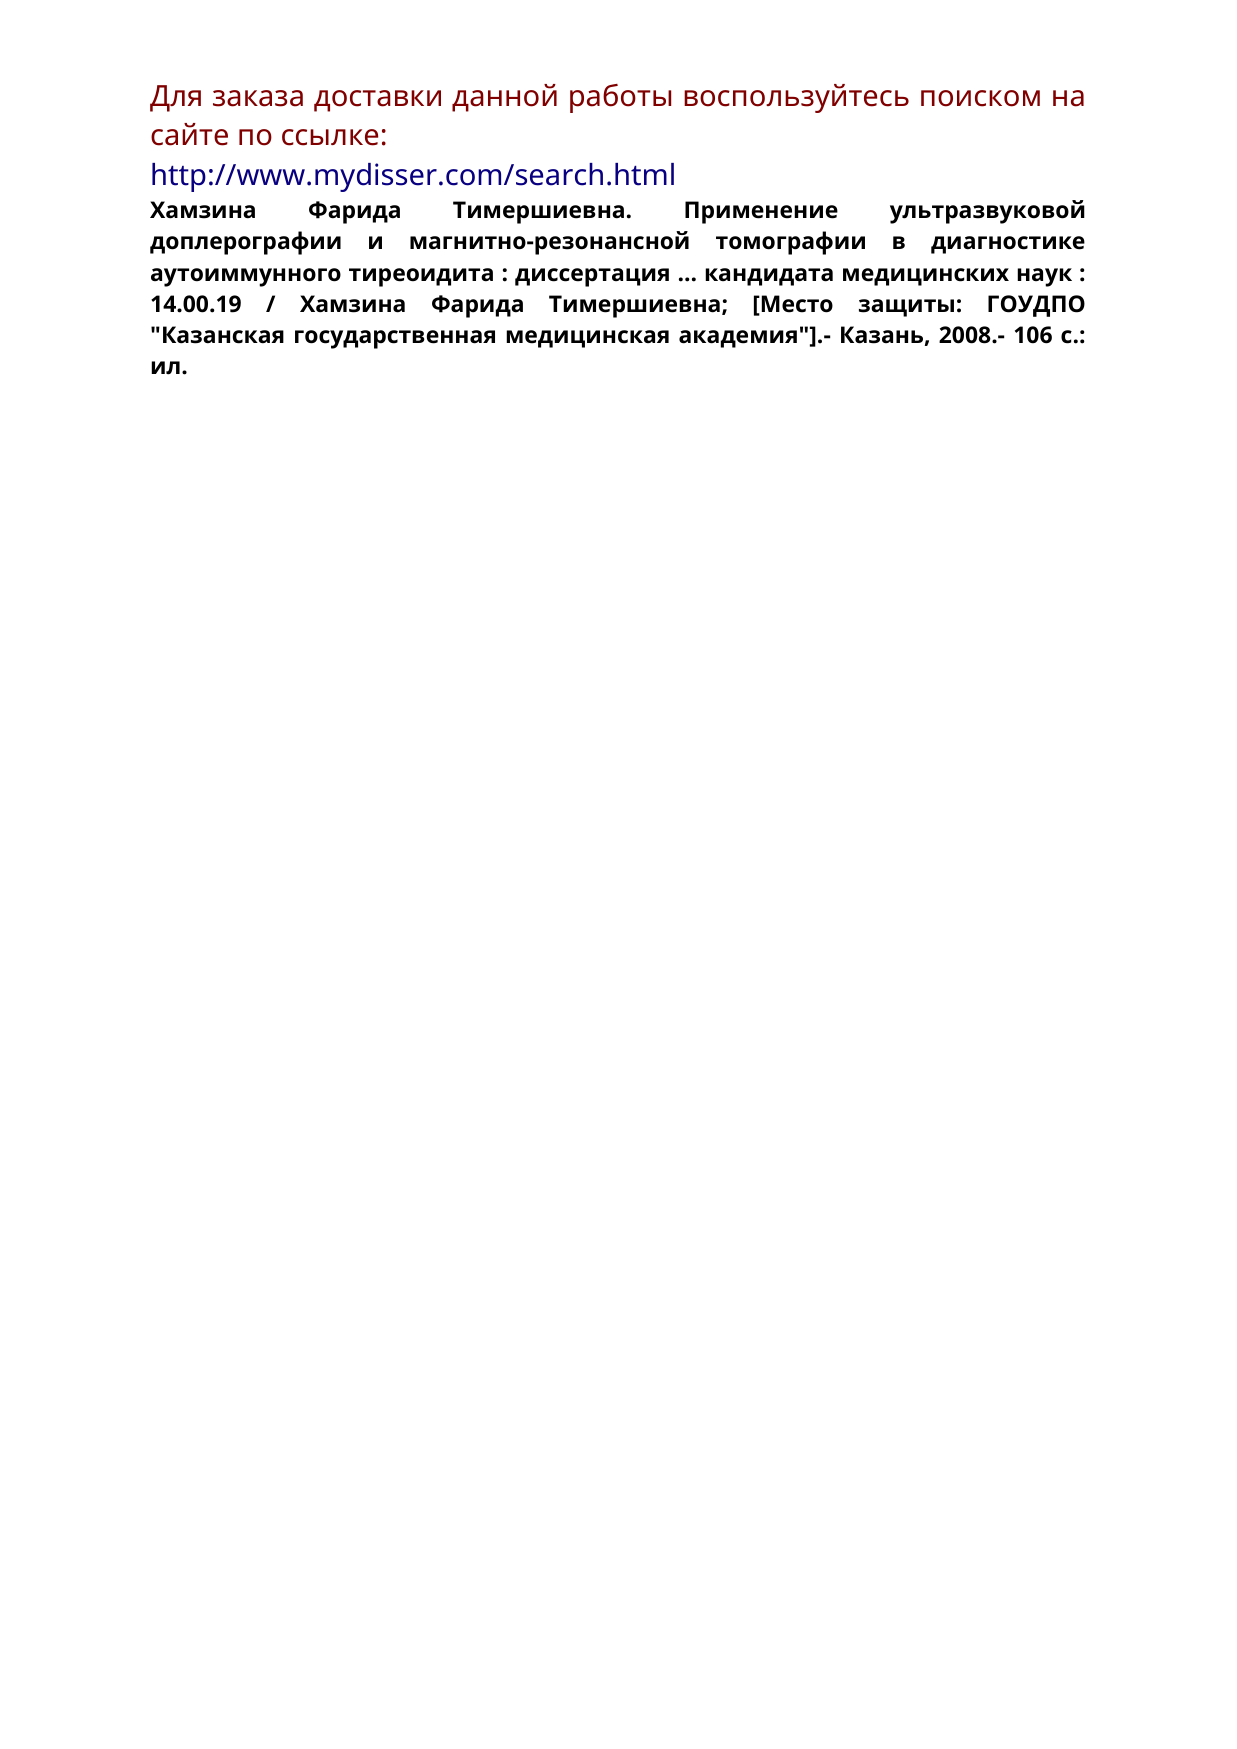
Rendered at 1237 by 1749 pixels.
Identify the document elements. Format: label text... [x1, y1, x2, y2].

text Хамзина Фарида Тимершиевна. Применение ультразвуковой доплерографии и магнитно-резонансной томографии в диагностике аутоиммунного тиреоидита : диссертация ... кандидата медицинских наук : 14.00.19 / Хамзина Фарида Тимершиевна; [Место защиты: ГОУДПО "Казанская государственная медицинская академия"].- Казань, 2008.- 106 с.: ил. [150, 194, 1086, 382]
